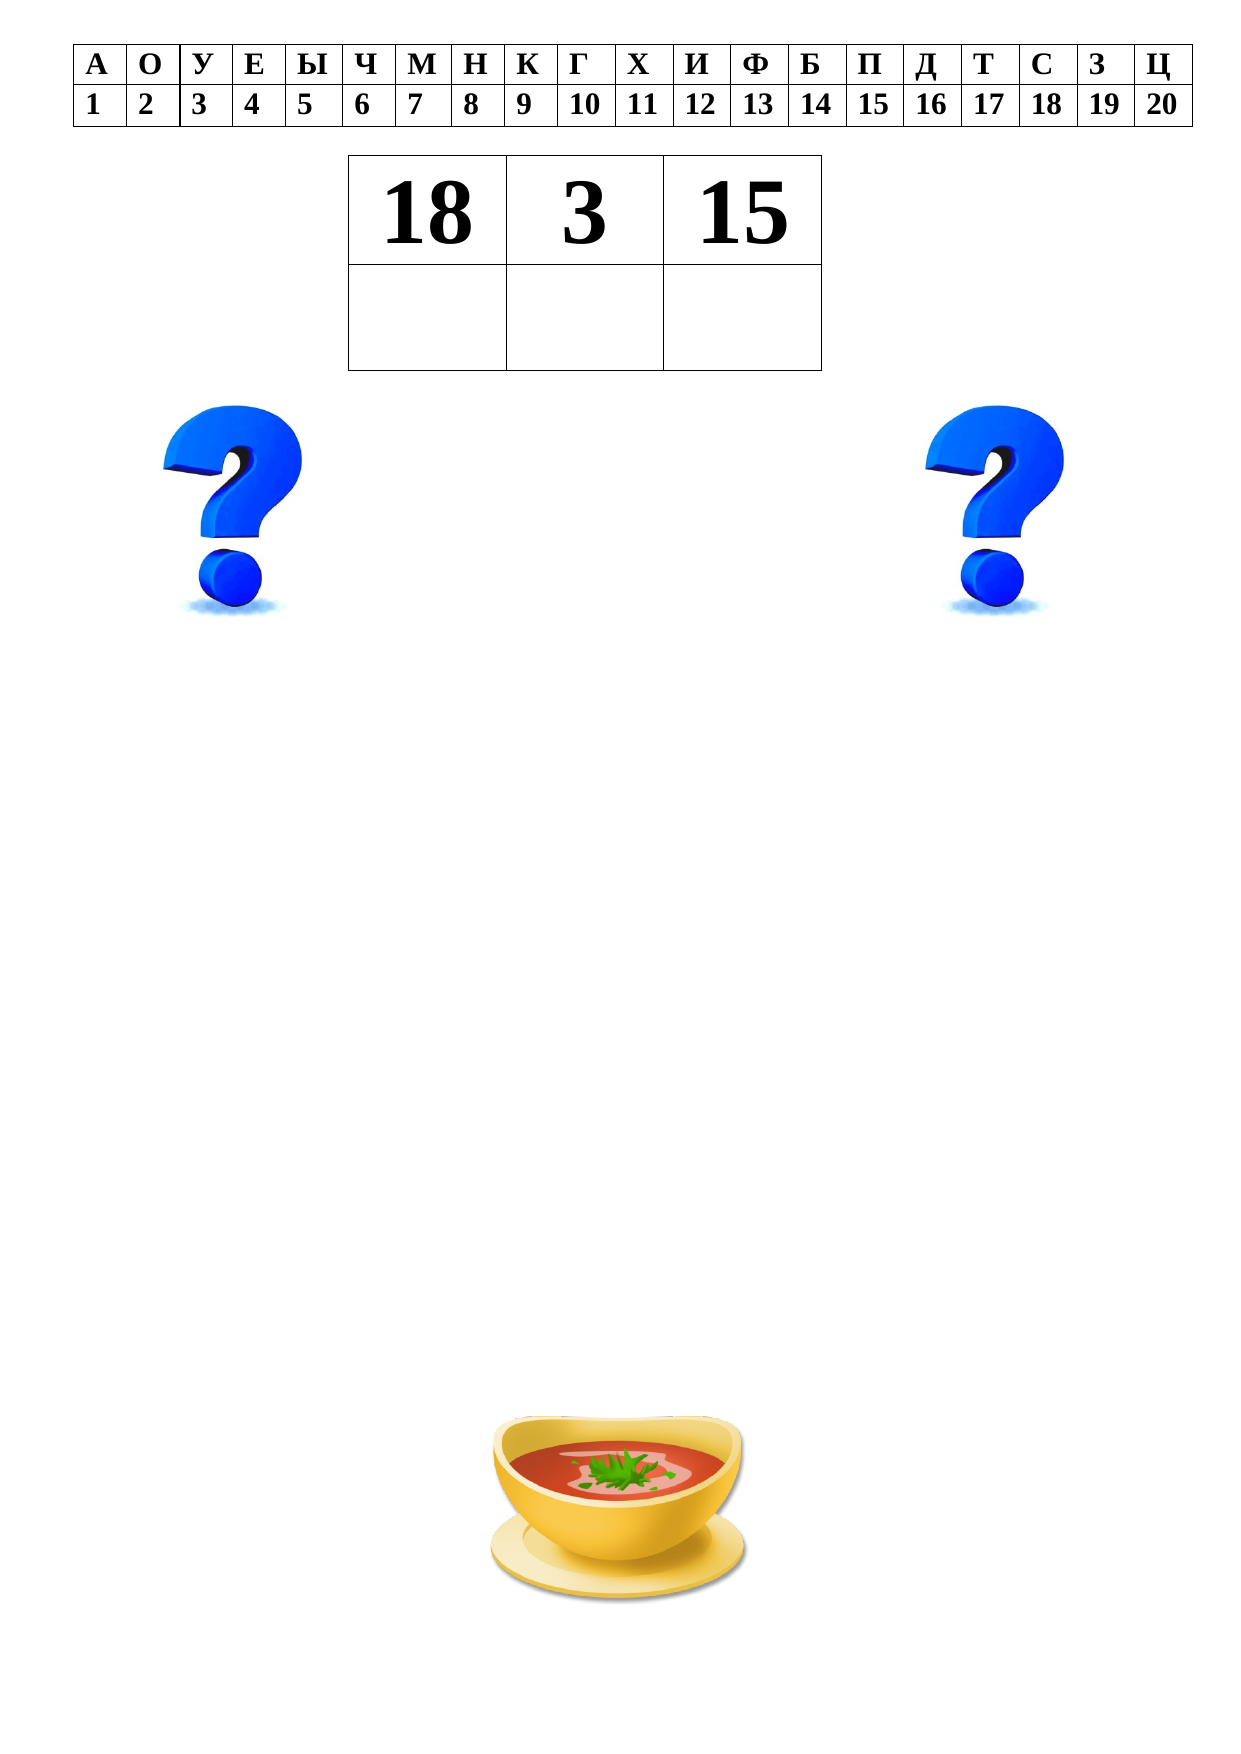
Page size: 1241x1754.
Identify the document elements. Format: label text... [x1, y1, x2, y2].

table_cell 13 [731, 85, 788, 126]
table_cell 7 [396, 85, 451, 126]
table_cell 10 [558, 85, 615, 126]
table_header 3 [507, 156, 663, 263]
table_header С [1020, 45, 1077, 84]
table_header З [1078, 45, 1134, 84]
table_cell 6 [343, 85, 395, 126]
table_cell [664, 265, 821, 370]
table_cell 20 [1135, 85, 1192, 126]
picture [59, 371, 405, 640]
table_header Г [558, 45, 615, 84]
table_cell 5 [286, 85, 342, 126]
table_header И [674, 45, 730, 84]
table_cell 17 [962, 85, 1019, 126]
table_header У [181, 45, 232, 84]
table_cell 18 [1020, 85, 1077, 126]
table_header Н [452, 45, 504, 84]
picture [821, 371, 1167, 640]
table_header Ч [343, 45, 395, 84]
table_header К [505, 45, 557, 84]
table_header Д [904, 45, 961, 84]
table_cell 16 [904, 85, 961, 126]
table_cell 4 [233, 85, 285, 126]
table_cell 19 [1078, 85, 1134, 126]
picture [490, 1380, 750, 1640]
table_cell 1 [74, 85, 126, 126]
table_cell 14 [789, 85, 846, 126]
table_cell [349, 265, 506, 370]
table_header Е [233, 45, 285, 84]
table_cell 11 [616, 85, 673, 126]
table_header Ф [731, 45, 788, 84]
table_header Ы [286, 45, 342, 84]
table_header Т [962, 45, 1019, 84]
table_cell 12 [674, 85, 730, 126]
table_cell 3 [181, 85, 232, 126]
table_cell 8 [452, 85, 504, 126]
table_cell 9 [505, 85, 557, 126]
table_header М [396, 45, 451, 84]
table_header А [74, 45, 126, 84]
table_header П [847, 45, 903, 84]
table_header Ц [1135, 45, 1192, 84]
table_cell [507, 265, 663, 370]
table_cell 15 [847, 85, 903, 126]
table_header Б [789, 45, 846, 84]
table_header 18 [349, 156, 506, 263]
table_header Х [616, 45, 673, 84]
table_header 15 [664, 156, 821, 263]
table_cell 2 [127, 85, 179, 126]
table_header О [127, 45, 179, 84]
